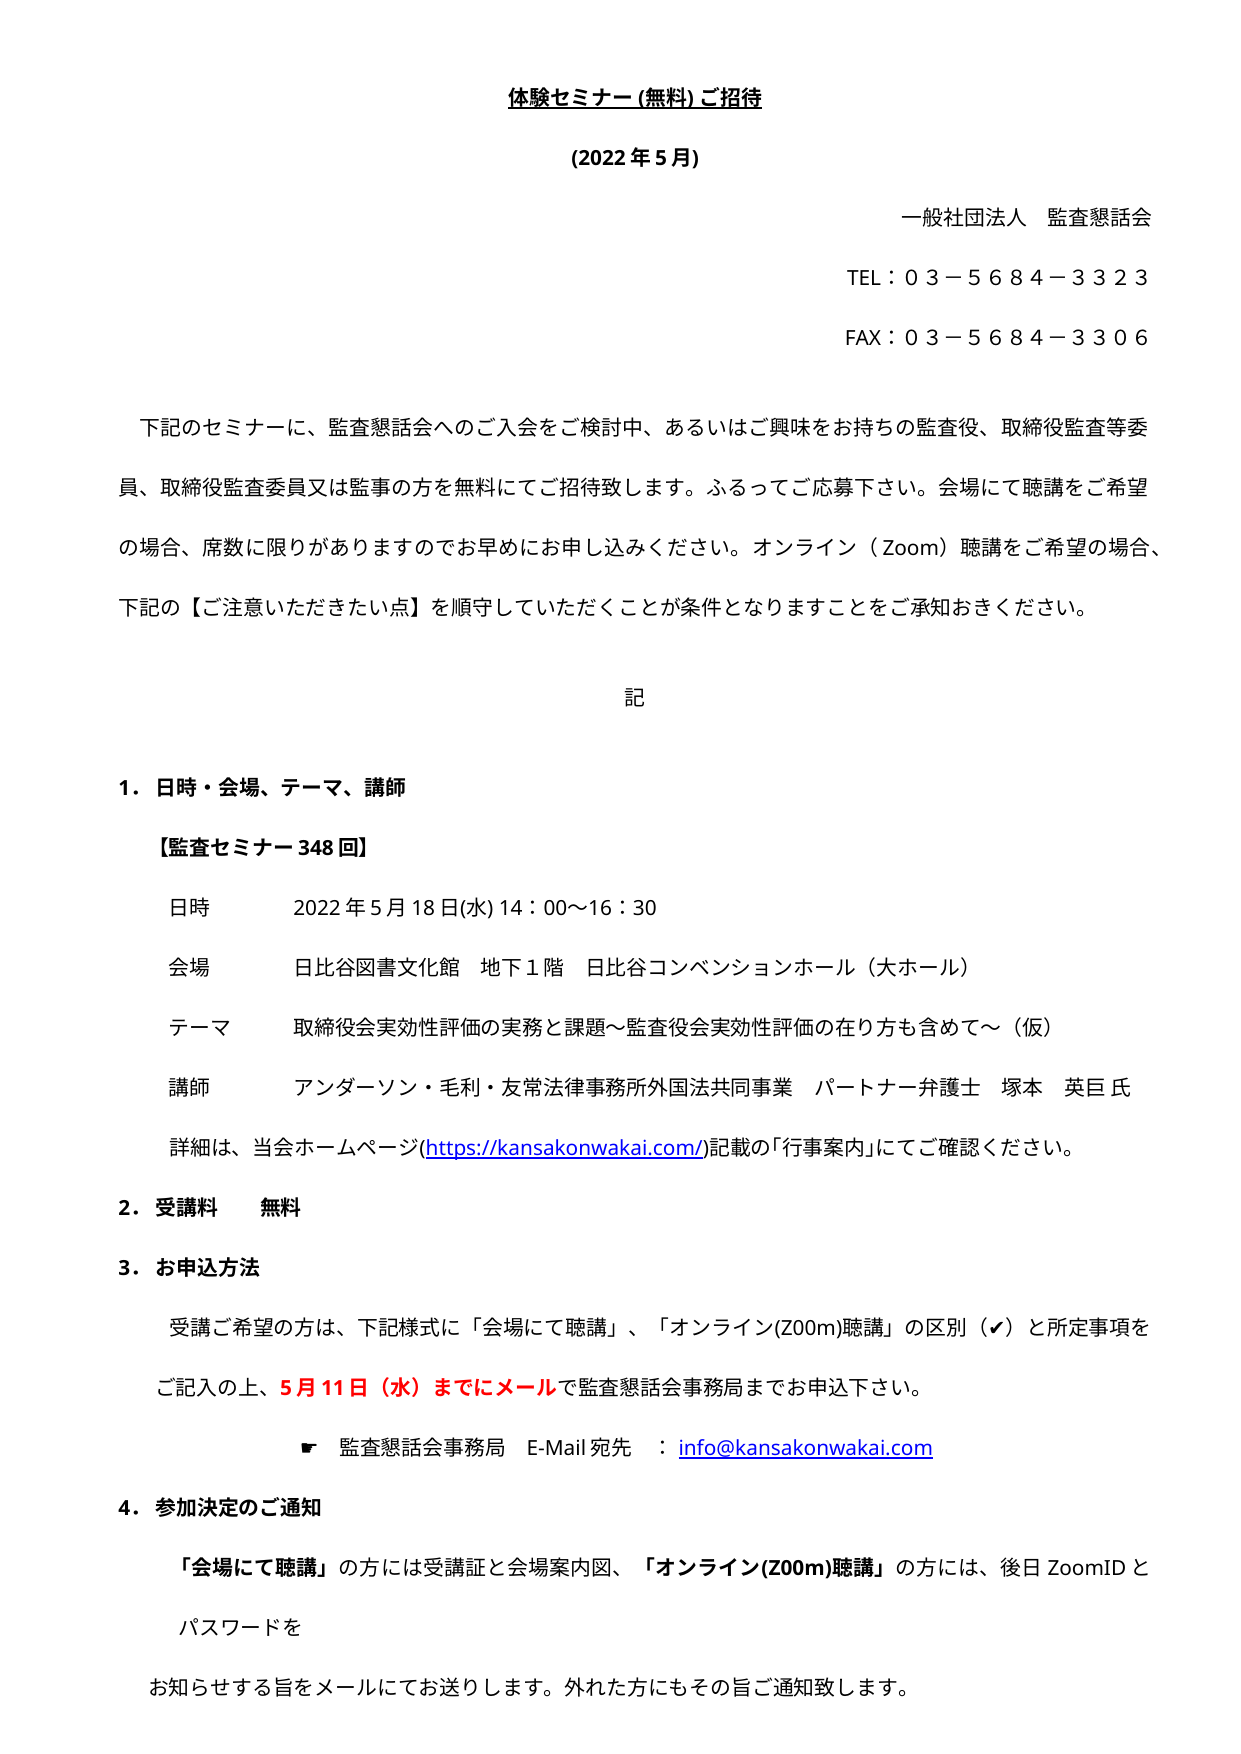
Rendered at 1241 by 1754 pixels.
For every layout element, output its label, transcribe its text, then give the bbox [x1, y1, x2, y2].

text ☛ 監査懇話会事務局 E-Mail宛先 ： info@kansakonwakai.com [133, 1417, 1152, 1477]
text 詳細は、当会ホームページ(https://kansakonwakai.com/)記載の｢行事案内｣にてご確認ください。 [148, 1117, 1152, 1177]
text お知らせする旨をメールにてお送りします。外れた方にもその旨ご通知致します。 [148, 1657, 1152, 1717]
text 「会場にて聴講」の方には受講証と会場案内図、「オンライン(Z00m)聴講」の方には、後日ZoomIDとパスワードを [170, 1537, 1152, 1657]
text 下記のセミナーに、監査懇話会へのご入会をご検討中、あるいはご興味をお持ちの監査役、取締役監査等委員、取締役監査委員又は監事の方を無料にてご招待致します。ふるってご応募下さい。会場にて聴講をご希望の場合、席数に限りがありますのでお早めにお申し込みください。オンライン（Zoom）聴講をご希望の場合、下記の【ご注意いただきたい点】を順守していただくことが条件となりますことをご承知おきください。 [118, 397, 1152, 637]
text テーマ 取締役会実効性評価の実務と課題～監査役会実効性評価の在り方も含めて～（仮） [148, 997, 1152, 1057]
text (2022年5月) [118, 127, 1152, 187]
text TEL：０３－５６８４－３３２３ [118, 247, 1152, 307]
text 4． 参加決定のご通知 [118, 1477, 1152, 1537]
list 受講料 無料 [118, 1177, 1152, 1237]
list お申込方法 [118, 1237, 1152, 1297]
subtitle 記 [118, 667, 1152, 727]
text 【監査セミナー348回】 [148, 817, 1152, 877]
text 一般社団法人 監査懇話会 [118, 187, 1152, 247]
text FAX：０３－５６８４－３３０６ [118, 307, 1152, 367]
text 会場 日比谷図書文化館 地下１階 日比谷コンベンションホール（大ホール） [148, 937, 1152, 997]
text 体験セミナー (無料) ご招待 [118, 67, 1152, 127]
text 講師 アンダーソン・毛利・友常法律事務所外国法共同事業 パートナー弁護士 塚本 英巨 氏 [148, 1057, 1152, 1117]
text 受講ご希望の方は、下記様式に「会場にて聴講」、「オンライン(Z00m)聴講」の区別（✔）と所定事項をご記入の上、5月11日（水）までにメールで監査懇話会事務局までお申込下さい。 [155, 1297, 1152, 1417]
text 日時 2022年5月18日(水) 14：00～16：30 [148, 877, 1152, 937]
list 日時・会場、テーマ、講師 [118, 757, 1152, 817]
